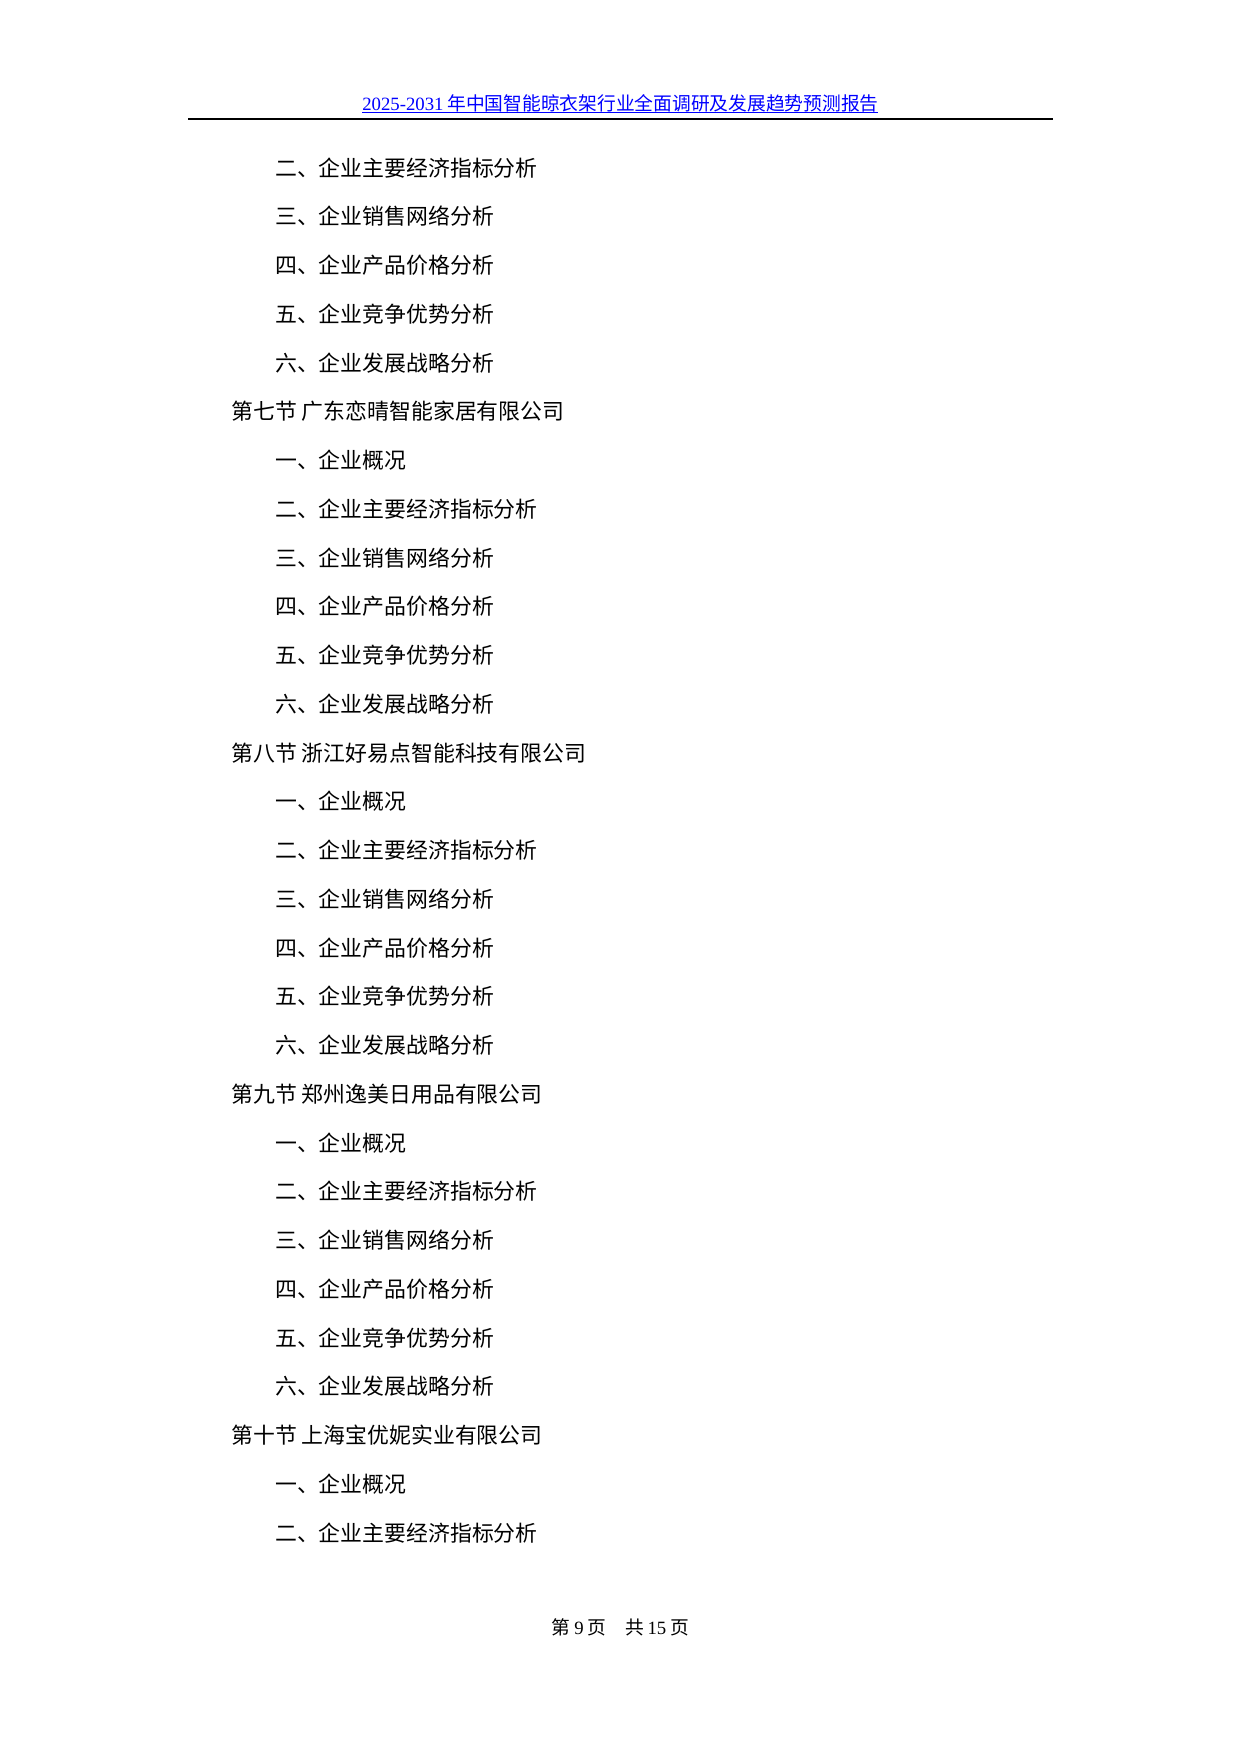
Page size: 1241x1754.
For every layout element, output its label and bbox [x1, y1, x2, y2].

text [187, 150, 1053, 1548]
